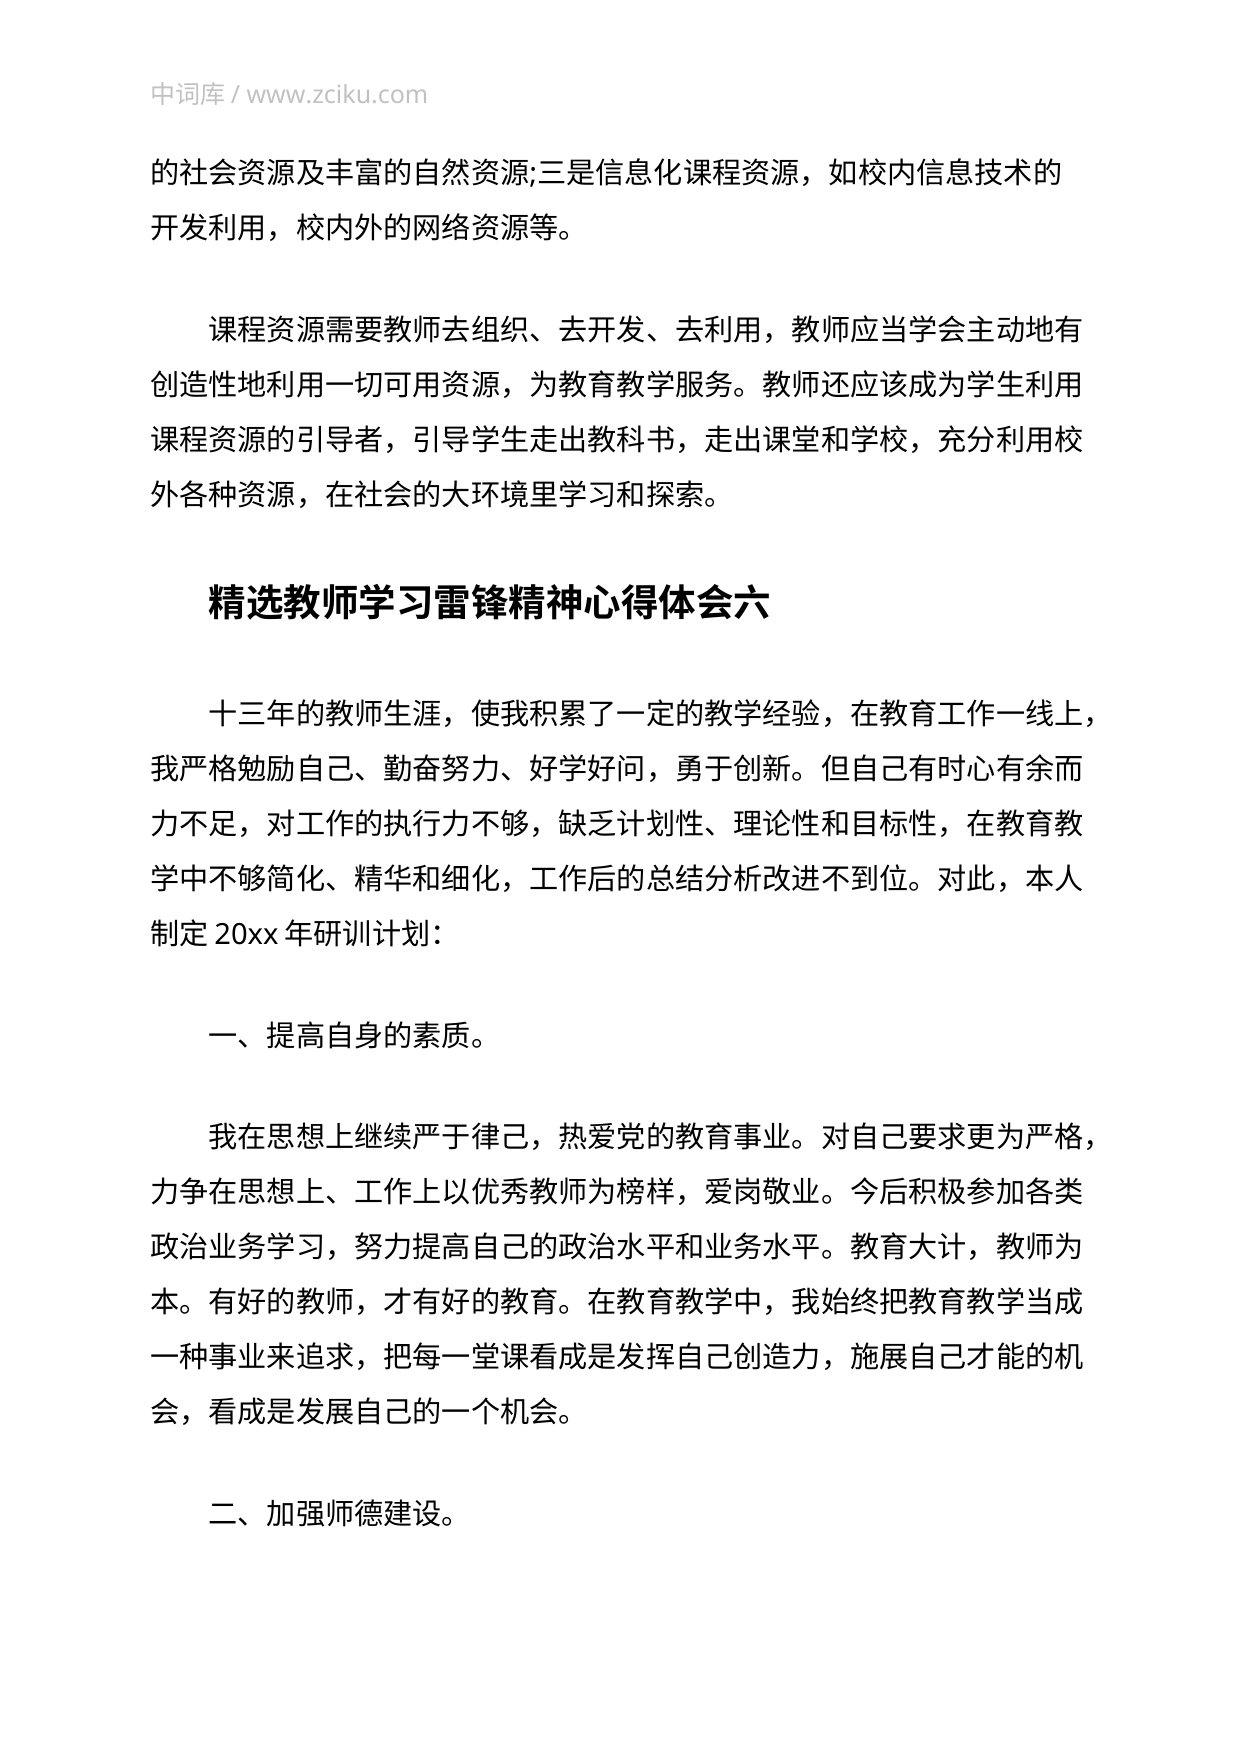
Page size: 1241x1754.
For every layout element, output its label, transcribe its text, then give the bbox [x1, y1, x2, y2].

text 精选教师学习雷锋精神心得体会六 [150, 573, 1090, 627]
text 课程资源需要教师去组织、去开发、去利用，教师应当学会主动地有创造性地利用一切可用资源，为教育教学服务。教师还应该成为学生利用课程资源的引导者，引导学生走出教科书，走出课堂和学校，充分利用校外各种资源，在社会的大环境里学习和探索。 [150, 307, 1090, 514]
text 一、提高自身的素质。 [150, 1012, 1090, 1054]
text 十三年的教师生涯，使我积累了一定的教学经验，在教育工作一线上，我严格勉励自己、勤奋努力、好学好问，勇于创新。但自己有时心有余而力不足，对工作的执行力不够，缺乏计划性、理论性和目标性，在教育教学中不够简化、精华和细化，工作后的总结分析改进不到位。对此，本人制定20xx年研训计划： [150, 691, 1090, 953]
text 二、加强师德建设。 [150, 1490, 1090, 1532]
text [150, 150, 1090, 247]
text 我在思想上继续严于律己，热爱党的教育事业。对自己要求更为严格，力争在思想上、工作上以优秀教师为榜样，爱岗敬业。今后积极参加各类政治业务学习，努力提高自己的政治水平和业务水平。教育大计，教师为本。有好的教师，才有好的教育。在教育教学中，我始终把教育教学当成一种事业来追求，把每一堂课看成是发挥自己创造力，施展自己才能的机会，看成是发展自己的一个机会。 [150, 1114, 1090, 1431]
